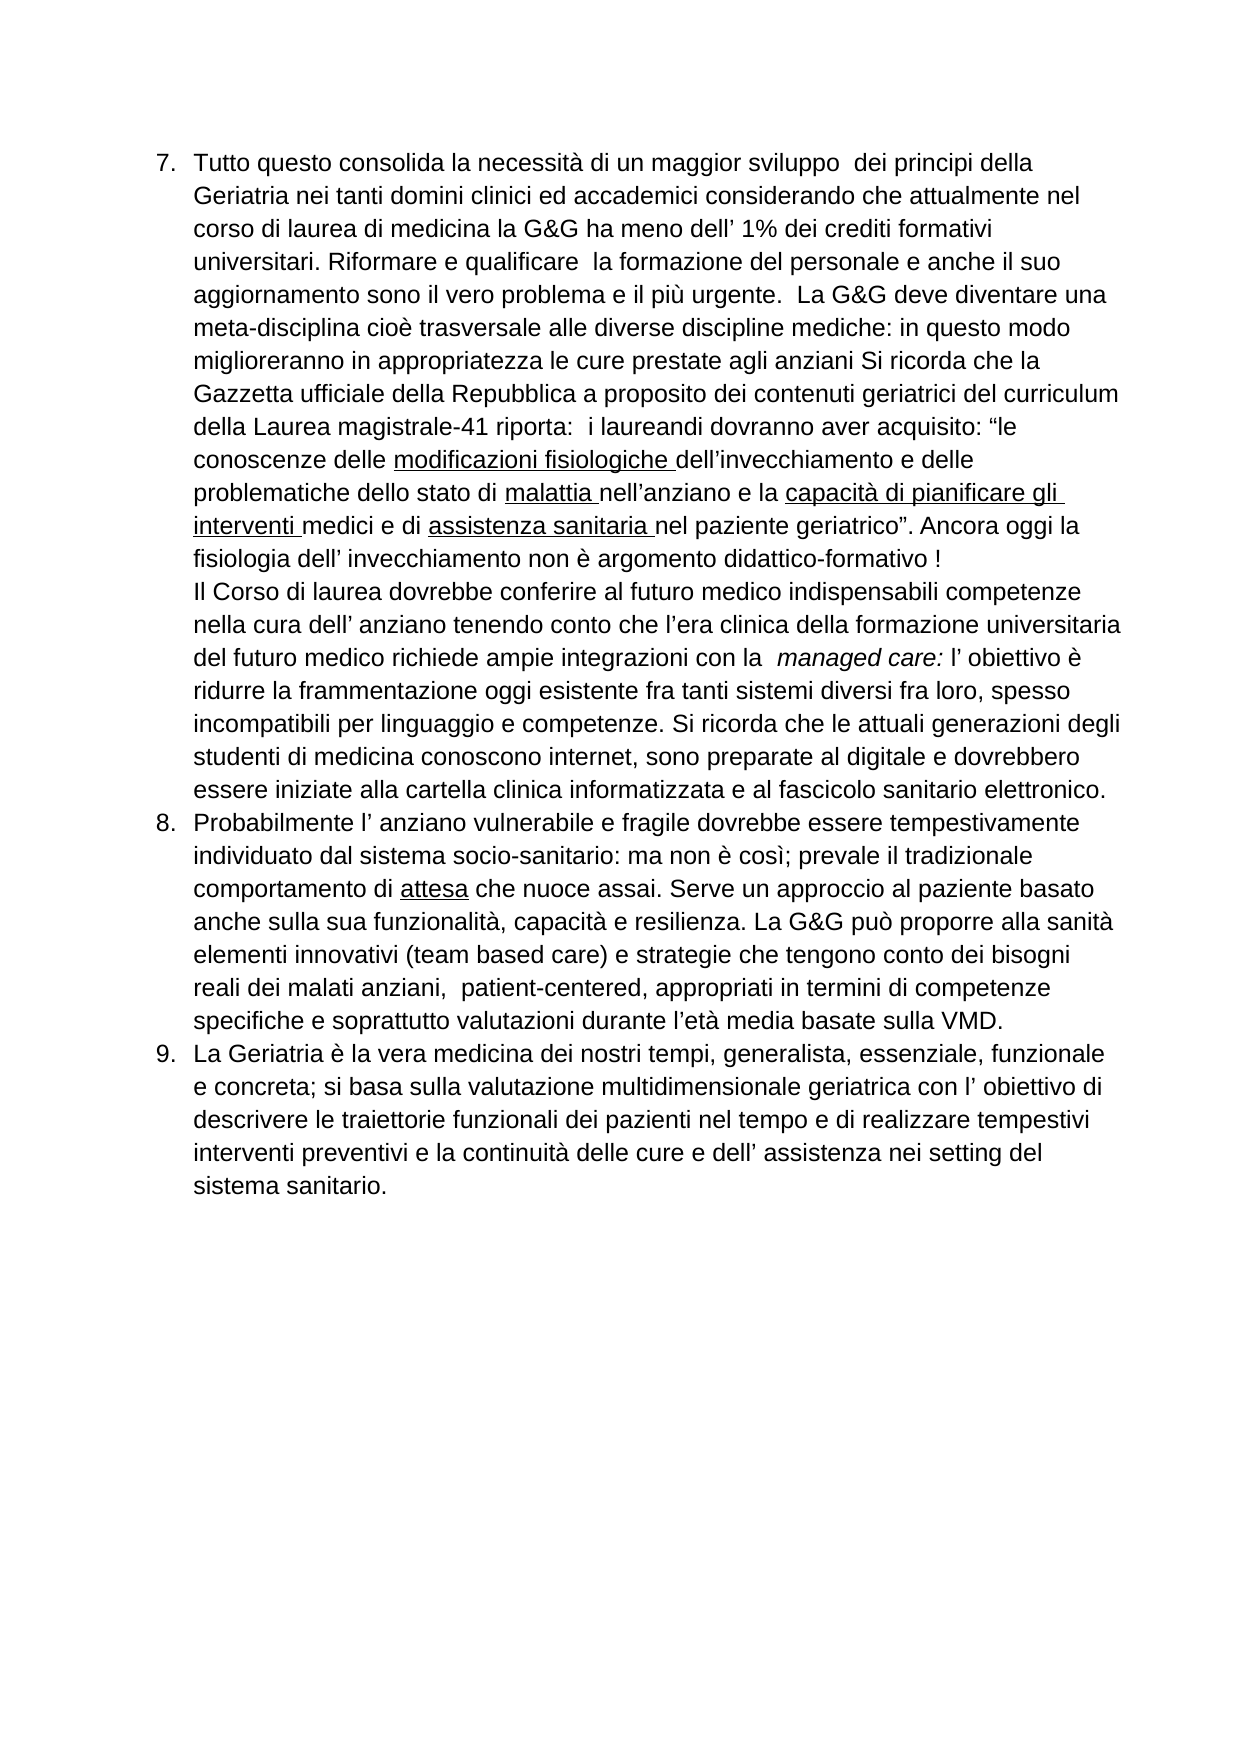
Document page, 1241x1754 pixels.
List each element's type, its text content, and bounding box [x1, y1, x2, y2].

list La Geriatria è la vera medicina dei nostri tempi, generalista, essenziale, funzionale e concreta; si basa sulla valutazione multidimensionale geriatrica con l’ obiettivo di descrivere le traiettorie funzionali dei pazienti nel tempo e di realizzare tempestivi interventi preventivi e la continuità delle cure e dell’ assistenza nei setting del sistema sanitario. [156, 1039, 1122, 1200]
list Tutto questo consolida la necessità di un maggior sviluppo dei principi della Geriatria nei tanti domini clinici ed accademici considerando che attualmente nel corso di laurea di medicina la G&G ha meno dell’ 1% dei crediti formativi universitari. Riformare e qualificare la formazione del personale e anche il suo aggiornamento sono il vero problema e il più urgente. La G&G deve diventare una meta-disciplina cioè trasversale alle diverse discipline mediche: in questo modo miglioreranno in appropriatezza le cure prestate agli anziani Si ricorda che la Gazzetta ufficiale della Repubblica a proposito dei contenuti geriatrici del curriculum della Laurea magistrale-41 riporta: i laureandi dovranno aver acquisito: “le conoscenze delle modificazioni fisiologiche dell’invecchiamento e delle problematiche dello stato di malattia nell’anziano e la capacità di pianificare gli interventi medici e di assistenza sanitaria nel paziente geriatrico”. Ancora oggi la fisiologia dell’ invecchiamento non è argomento didattico-formativo ! [156, 148, 1122, 573]
text Il Corso di laurea dovrebbe conferire al futuro medico indispensabili competenze nella cura dell’ anziano tenendo conto che l’era clinica della formazione universitaria del futuro medico richiede ampie integrazioni con la managed care: l’ obiettivo è ridurre la frammentazione oggi esistente fra tanti sistemi diversi fra loro, spesso incompatibili per linguaggio e competenze. Si ricorda che le attuali generazioni degli studenti di medicina conoscono internet, sono preparate al digitale e dovrebbero essere iniziate alla cartella clinica informatizzata e al fascicolo sanitario elettronico. [193, 577, 1122, 804]
list Probabilmente l’ anziano vulnerabile e fragile dovrebbe essere tempestivamente individuato dal sistema socio-sanitario: ma non è così; prevale il tradizionale comportamento di attesa che nuoce assai. Serve un approccio al paziente basato anche sulla sua funzionalità, capacità e resilienza. La G&G può proporre alla sanità elementi innovativi (team based care) e strategie che tengono conto dei bisogni reali dei malati anziani, patient-centered, appropriati in termini di competenze specifiche e soprattutto valutazioni durante l’età media basate sulla VMD. [156, 808, 1122, 1035]
